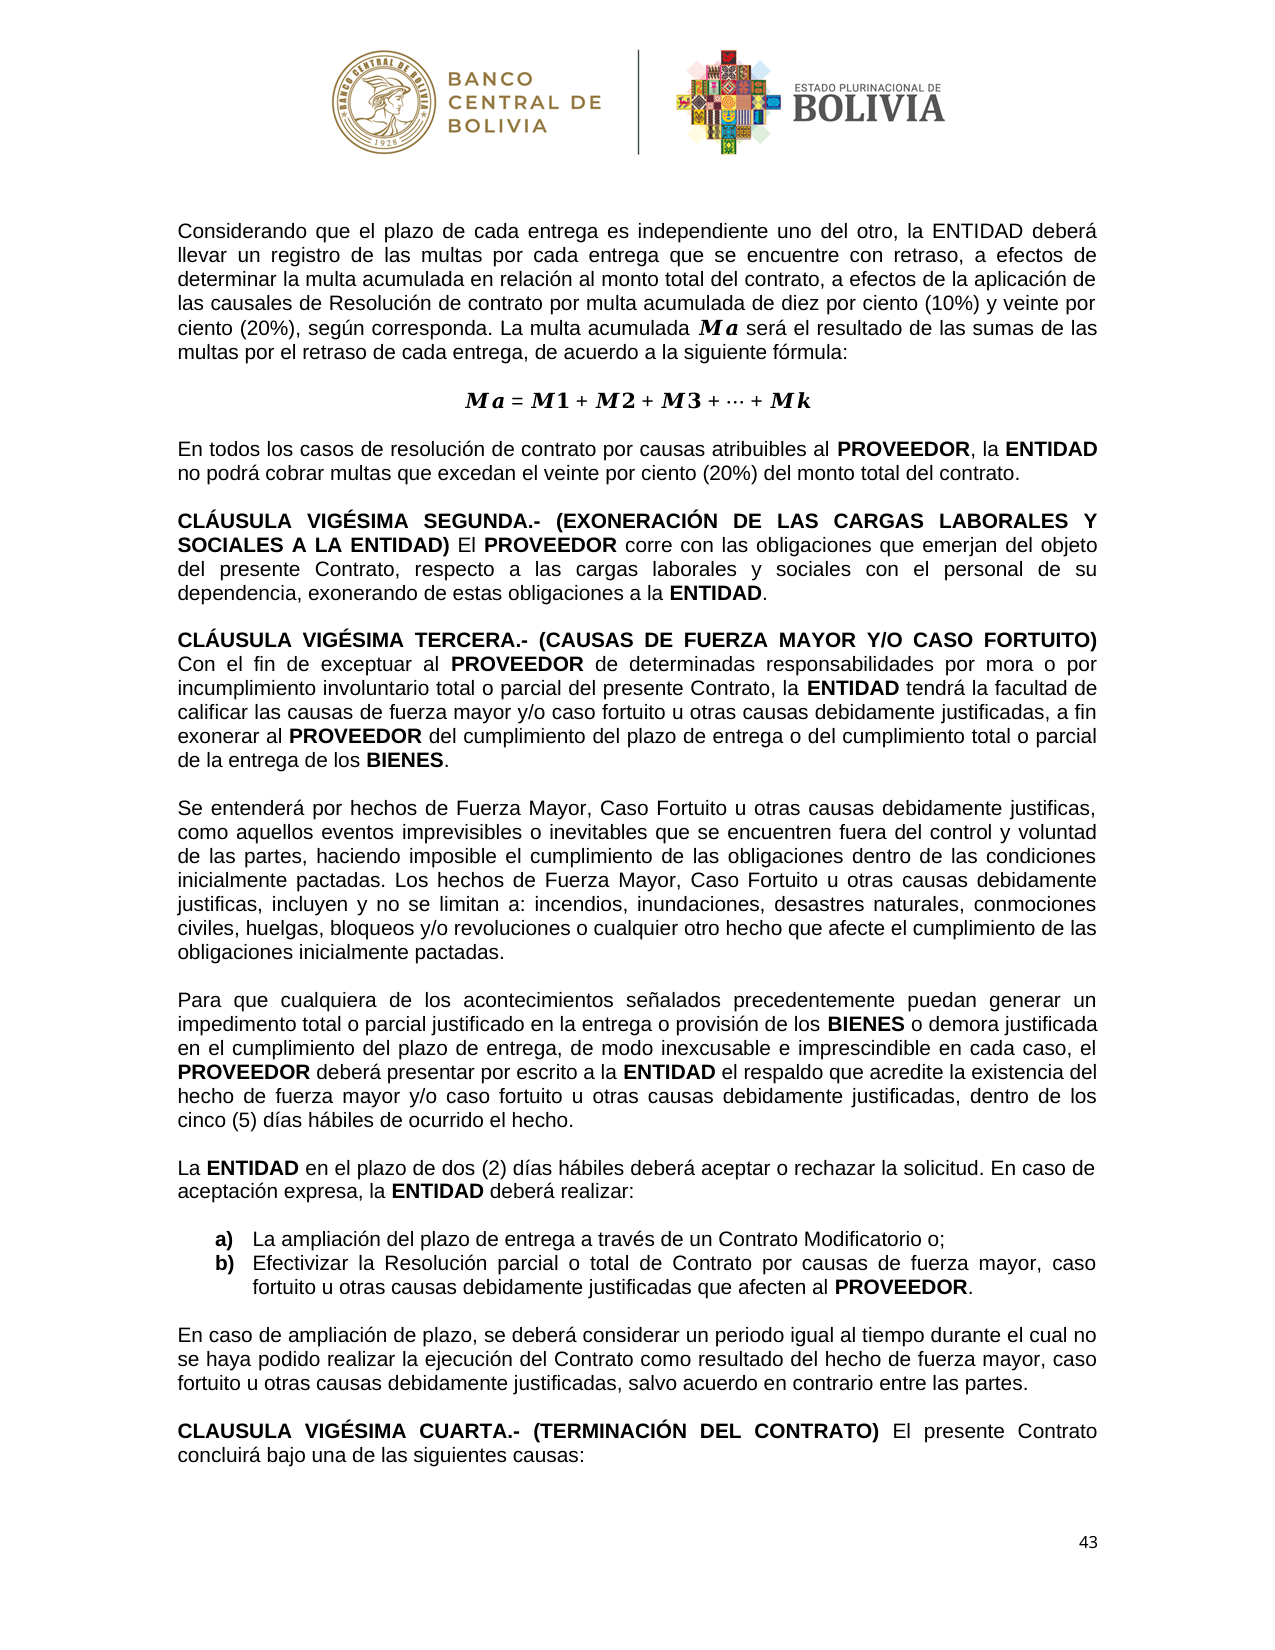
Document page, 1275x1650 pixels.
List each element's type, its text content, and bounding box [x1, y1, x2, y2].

text En caso de ampliación de plazo, se deberá considerar un periodo igual al tiempo durante el cual no se haya podido realizar la ejecución del Contrato como resultado del hecho de fuerza mayor, caso fortuito u otras causas debidamente justificadas, salvo acuerdo en contrario entre las partes. [177, 1323, 1098, 1395]
text CLÁUSULA VIGÉSIMA SEGUNDA.- (EXONERACIÓN DE LAS CARGAS LABORALES Y SOCIALES A LA ENTIDAD) El PROVEEDOR corre con las obligaciones que emerjan del objeto del presente Contrato, respecto a las cargas laborales y sociales con el personal de su dependencia, exonerando de estas obligaciones a la ENTIDAD. [177, 508, 1098, 604]
list La ampliación del plazo de entrega a través de un Contrato Modificatorio o; [215, 1227, 1098, 1251]
list Efectivizar la Resolución parcial o total de Contrato por causas de fuerza mayor, caso fortuito u otras causas debidamente justificadas que afecten al PROVEEDOR. [215, 1251, 1098, 1299]
text Para que cualquiera de los acontecimientos señalados precedentemente puedan generar un impedimento total o parcial justificado en la entrega o provisión de los BIENES o demora justificada en el cumplimiento del plazo de entrega, de modo inexcusable e imprescindible en cada caso, el PROVEEDOR deberá presentar por escrito a la ENTIDAD el respaldo que acredite la existencia del hecho de fuerza mayor y/o caso fortuito u otras causas debidamente justificadas, dentro de los cinco (5) días hábiles de ocurrido el hecho. [177, 988, 1098, 1131]
picture [0, 4, 1275, 195]
text 𝑴𝒂 = 𝑴𝟏 + 𝑴𝟐 + 𝑴𝟑 + ⋯ + 𝑴𝒌 [177, 388, 1098, 413]
text La ENTIDAD en el plazo de dos (2) días hábiles deberá aceptar o rechazar la solicitud. En caso de aceptación expresa, la ENTIDAD deberá realizar: [177, 1155, 1098, 1203]
text Se entenderá por hechos de Fuerza Mayor, Caso Fortuito u otras causas debidamente justificas, como aquellos eventos imprevisibles o inevitables que se encuentren fuera del control y voluntad de las partes, haciendo imposible el cumplimiento de las obligaciones dentro de las condiciones inicialmente pactadas. Los hechos de Fuerza Mayor, Caso Fortuito u otras causas debidamente justificas, incluyen y no se limitan a: incendios, inundaciones, desastres naturales, conmociones civiles, huelgas, bloqueos y/o revoluciones o cualquier otro hecho que afecte el cumplimiento de las obligaciones inicialmente pactadas. [177, 796, 1098, 964]
text Considerando que el plazo de cada entrega es independiente uno del otro, la ENTIDAD deberá llevar un registro de las multas por cada entrega que se encuentre con retraso, a efectos de determinar la multa acumulada en relación al monto total del contrato, a efectos de la aplicación de las causales de Resolución de contrato por multa acumulada de diez por ciento (10%) y veinte por ciento (20%), según corresponda. La multa acumulada 𝑴𝒂 será el resultado de las sumas de las multas por el retraso de cada entrega, de acuerdo a la siguiente fórmula: [177, 219, 1098, 364]
text En todos los casos de resolución de contrato por causas atribuibles al PROVEEDOR, la ENTIDAD no podrá cobrar multas que excedan el veinte por ciento (20%) del monto total del contrato. [177, 437, 1098, 484]
text CLÁUSULA VIGÉSIMA TERCERA.- (CAUSAS DE FUERZA MAYOR Y/O CASO FORTUITO) Con el fin de exceptuar al PROVEEDOR de determinadas responsabilidades por mora o por incumplimiento involuntario total o parcial del presente Contrato, la ENTIDAD tendrá la facultad de calificar las causas de fuerza mayor y/o caso fortuito u otras causas debidamente justificadas, a fin exonerar al PROVEEDOR del cumplimiento del plazo de entrega o del cumplimiento total o parcial de la entrega de los BIENES. [177, 628, 1098, 772]
text CLAUSULA VIGÉSIMA CUARTA.- (TERMINACIÓN DEL CONTRATO) El presente Contrato concluirá bajo una de las siguientes causas: [177, 1419, 1098, 1467]
